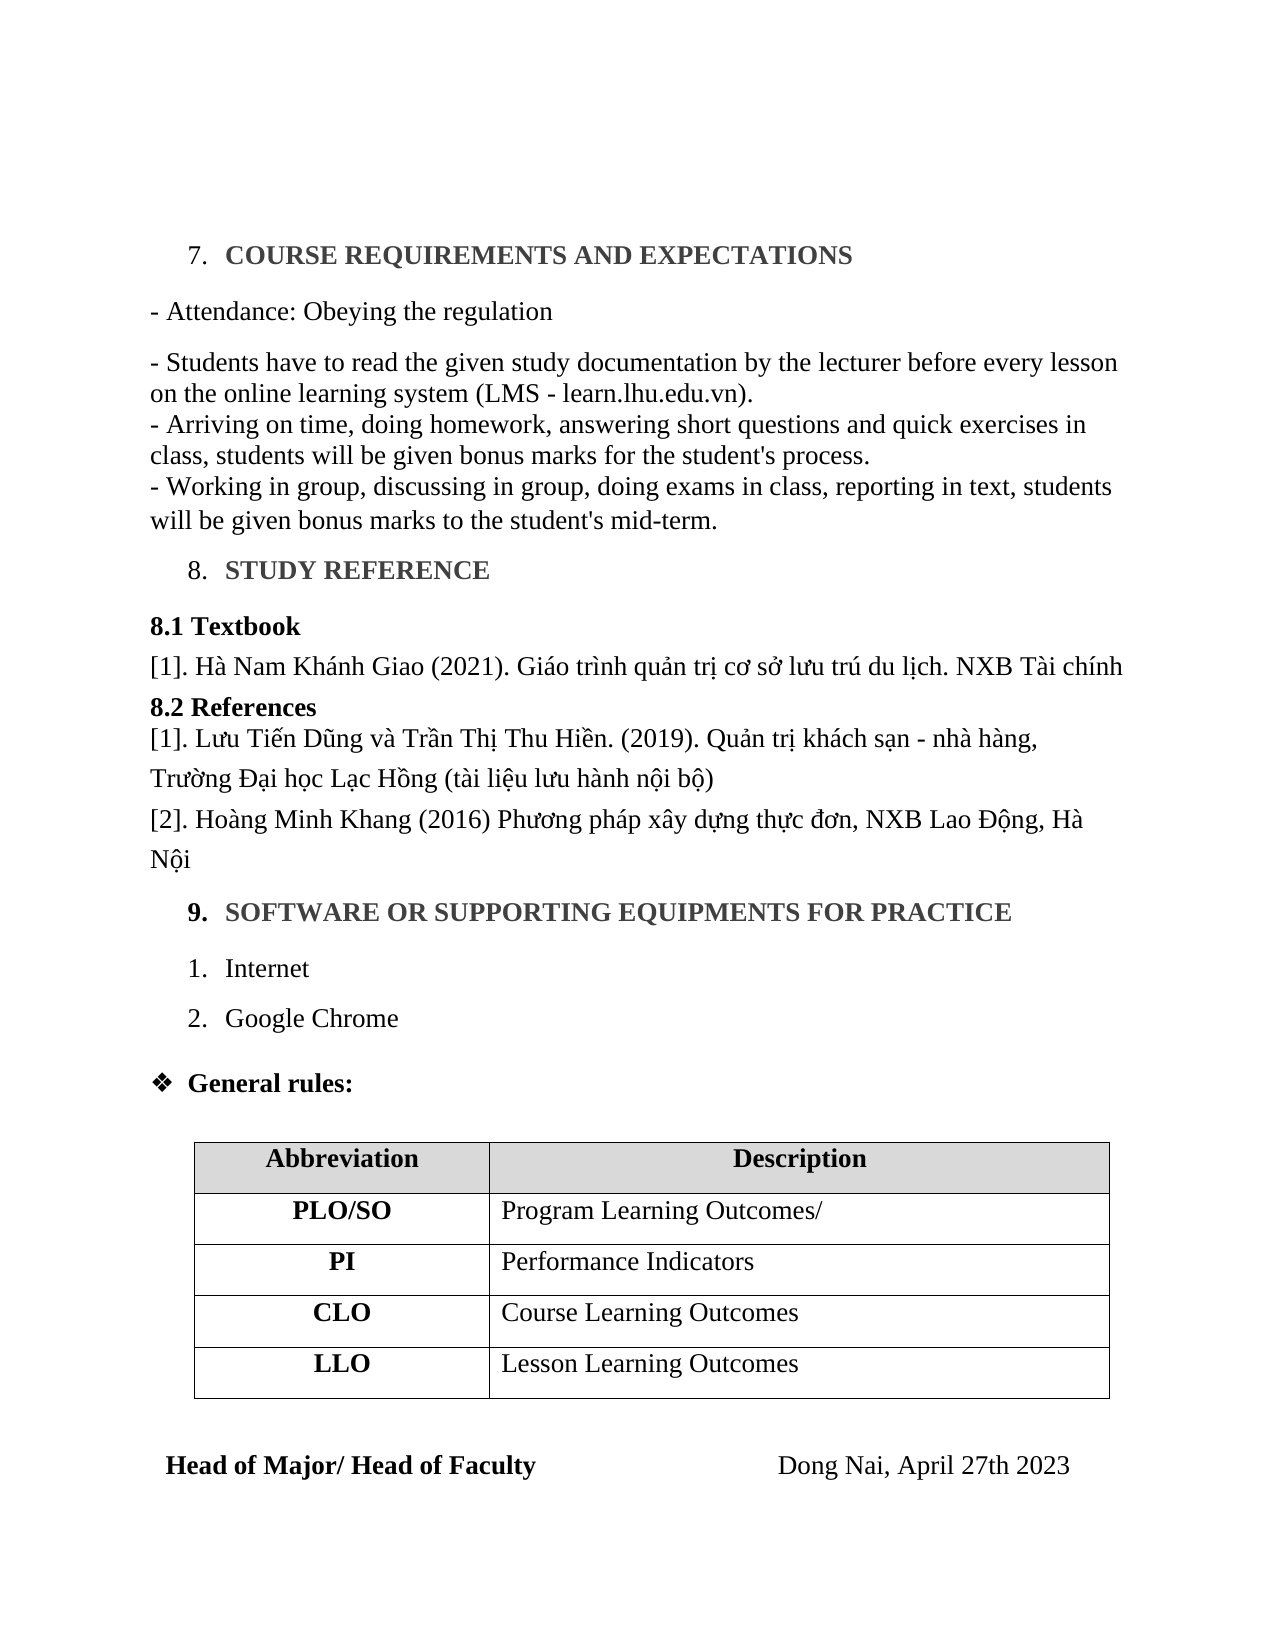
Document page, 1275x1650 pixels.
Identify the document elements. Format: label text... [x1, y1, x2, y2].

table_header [606, 1449, 1242, 1499]
list STUDY REFERENCE [187, 554, 1125, 585]
list General rules: [150, 1053, 1125, 1108]
table_cell Program Learning Outcomes/ [490, 1194, 1109, 1244]
text [2]. Hoàng Minh Khang (2016) Phương pháp xây dựng thực đơn, NXB Lao Động, Hà Nội [150, 803, 1125, 874]
table_cell CLO [195, 1296, 489, 1347]
table_cell Course Learning Outcomes [490, 1296, 1109, 1347]
text [1]. Hà Nam Khánh Giao (2021). Giáo trình quản trị cơ sở lưu trú du lịch. NXB Tài chính [150, 651, 1125, 682]
table_header Description [490, 1143, 1109, 1193]
table_header Abbreviation [195, 1143, 489, 1193]
text [1]. Lưu Tiến Dũng và Trần Thị Thu Hiền. (2019). Quản trị khách sạn - nhà hàng, Trường Đại học Lạc Hồng (tài liệu lưu hành nội bộ) [150, 722, 1125, 794]
text - Students have to read the given study documentation by the lecturer before every lesson on the online learning system (LMS - learn.lhu.edu.vn). [150, 346, 1125, 408]
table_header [96, 1449, 606, 1499]
list Internet [187, 952, 1125, 983]
text 8.1 Textbook [150, 610, 1125, 641]
table_cell Performance Indicators [490, 1245, 1109, 1295]
list COURSE REQUIREMENTS AND EXPECTATIONS [187, 239, 1125, 270]
table_cell PLO/SO [195, 1194, 489, 1244]
text - Arriving on time, doing homework, answering short questions and quick exercises in class, students will be given bonus marks for the student's process. [150, 408, 1125, 470]
list SOFTWARE OR SUPPORTING EQUIPMENTS FOR PRACTICE [187, 896, 1125, 927]
text 8.2 References [150, 691, 1125, 722]
table_cell Lesson Learning Outcomes [490, 1348, 1109, 1398]
text - Working in group, discussing in group, doing exams in class, reporting in text, students will be given bonus marks to the student's mid-term. [150, 470, 1125, 535]
table_cell PI [195, 1245, 489, 1295]
text - Attendance: Obeying the regulation [150, 295, 1125, 327]
table_cell LLO [195, 1348, 489, 1398]
list Google Chrome [187, 1003, 1125, 1034]
